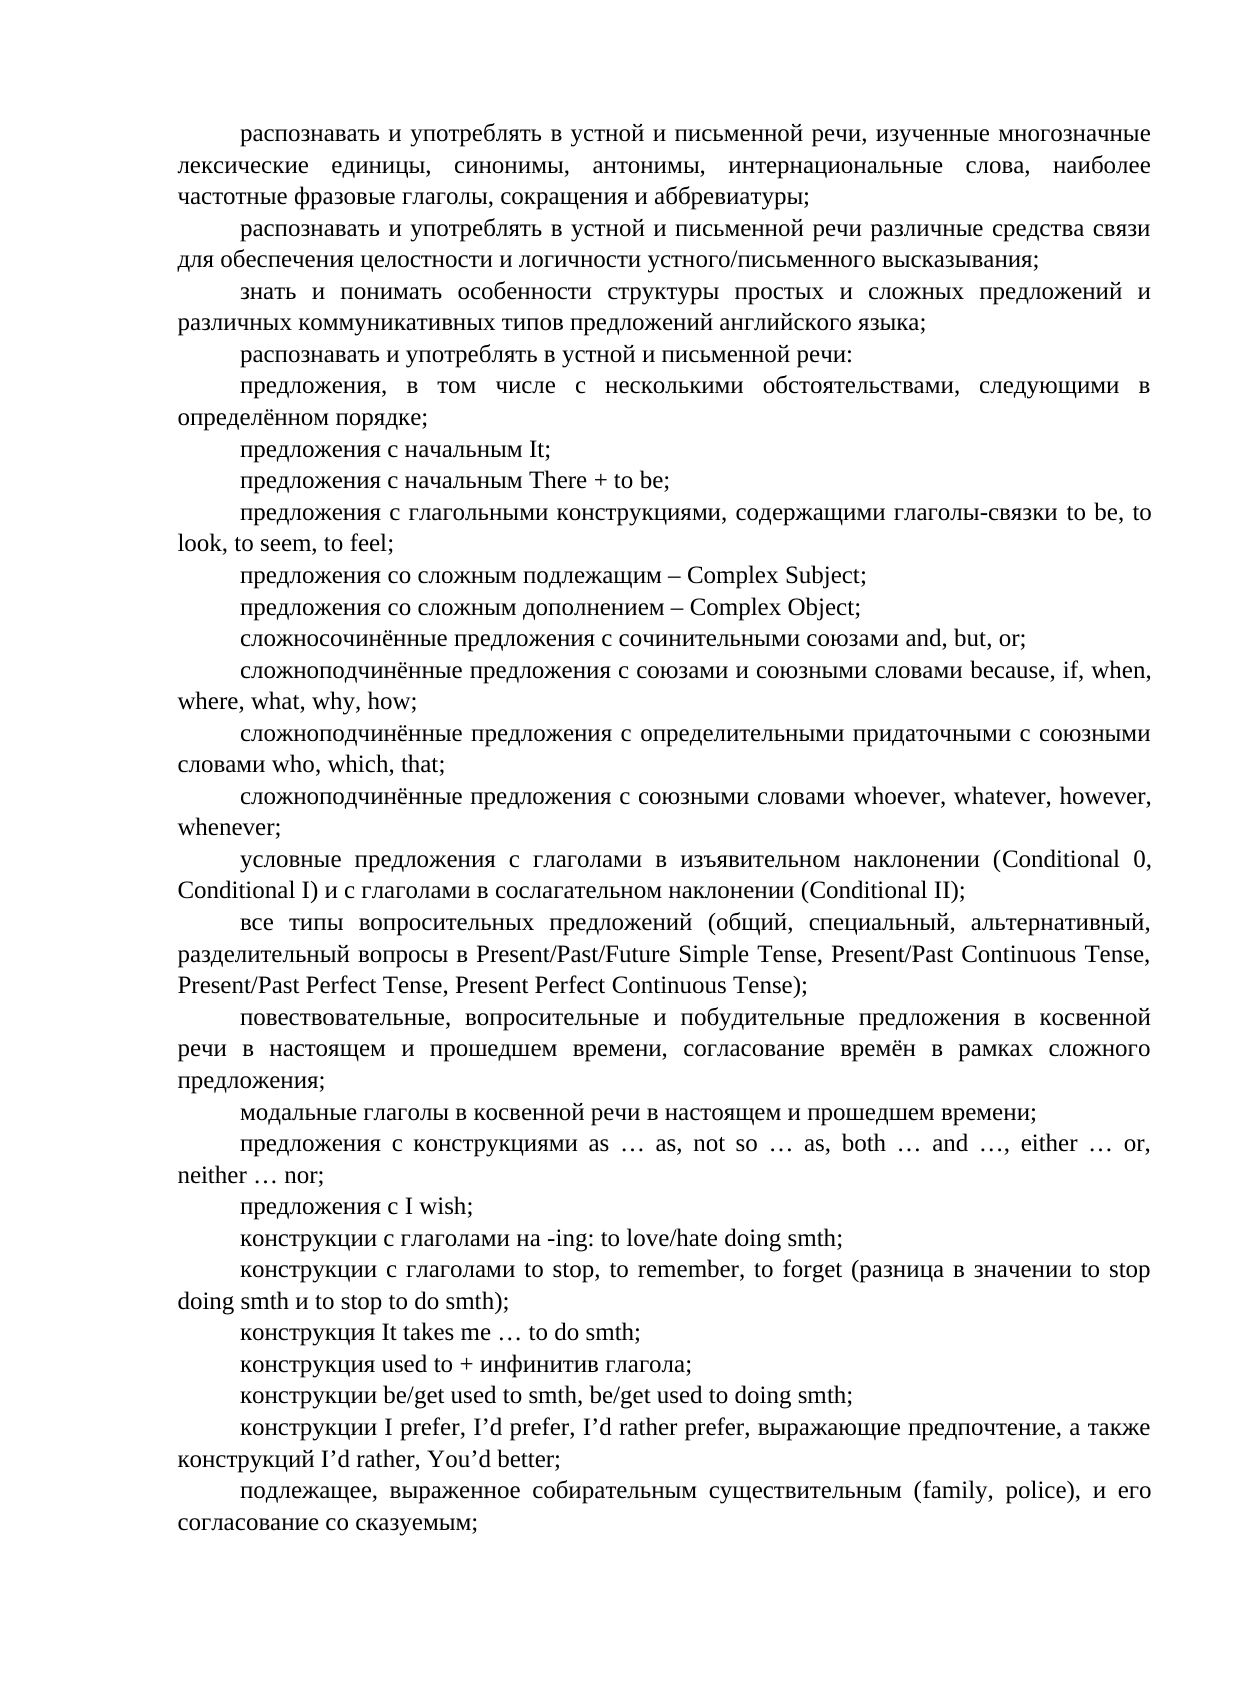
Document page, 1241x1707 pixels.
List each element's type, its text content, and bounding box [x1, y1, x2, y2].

text конструкции be/get used to smth, be/get used to doing smth; [177, 1381, 1152, 1409]
text предложения, в том числе с несколькими обстоятельствами, следующими в определённом порядке; [177, 371, 1152, 431]
text конструкция It takes me … to do smth; [177, 1317, 1152, 1346]
text предложения с начальным It; [177, 434, 1152, 462]
text сложноподчинённые предложения с определительными придаточными с союзными словами who, which, that; [177, 718, 1152, 778]
text сложноподчинённые предложения с союзными словами whoever, whatever, however, whenever; [177, 781, 1152, 841]
text предложения с начальным There + to be; [177, 465, 1152, 494]
text конструкции с глаголами на -ing: to love/hate doing smth; [177, 1223, 1152, 1252]
text модальные глаголы в косвенной речи в настоящем и прошедшем времени; [177, 1097, 1152, 1125]
text повествовательные, вопросительные и побудительные предложения в косвенной речи в настоящем и прошедшем времени, согласование времён в рамках сложного предложения; [177, 1002, 1152, 1094]
text условные предложения с глаголами в изъявительном наклонении (Conditional 0, Conditional I) и с глаголами в сослагательном наклонении (Conditional II); [177, 844, 1152, 904]
text предложения с I wish; [177, 1191, 1152, 1220]
text подлежащее, выраженное собирательным существительным (family, police), и его согласование со сказуемым; [177, 1475, 1152, 1536]
text предложения с конструкциями as … as, not so … as, both … and …, either … or, neither … nor; [177, 1128, 1152, 1188]
text распознавать и употреблять в устной и письменной речи: [177, 339, 1152, 368]
text распознавать и употреблять в устной и письменной речи, изученные многозначные лексические единицы, синонимы, антонимы, интернациональные слова, наиболее частотные фразовые глаголы, сокращения и аббревиатуры; [177, 118, 1152, 210]
text конструкции c глаголами to stop, to remember, to forget (разница в значении to stop doing smth и to stop to do smth); [177, 1254, 1152, 1315]
text знать и понимать особенности структуры простых и сложных предложений и различных коммуникативных типов предложений английского языка; [177, 276, 1152, 336]
text все типы вопросительных предложений (общий, специальный, альтернативный, разделительный вопросы в Present/Past/Future Simple Tense, Present/Past Continuous Tense, Present/Past Perfect Tense, Present Perfect Continuous Tense); [177, 907, 1152, 999]
text предложения cо сложным подлежащим – Complex Subject; [177, 560, 1152, 589]
text конструкции I prefer, I’d prefer, I’d rather prefer, выражающие предпочтение, а также конструкций I’d rather, You’d better; [177, 1412, 1152, 1472]
text сложноподчинённые предложения с союзами и союзными словами because, if, when, where, what, why, how; [177, 655, 1152, 715]
text распознавать и употреблять в устной и письменной речи различные средства связи для обеспечения целостности и логичности устного/письменного высказывания; [177, 213, 1152, 273]
text конструкция used to + инфинитив глагола; [177, 1349, 1152, 1378]
text предложения с глагольными конструкциями, содержащими глаголы-связки to be, to look, to seem, to feel; [177, 497, 1152, 557]
text предложения cо сложным дополнением – Complex Object; [177, 592, 1152, 620]
text сложносочинённые предложения с сочинительными союзами and, but, or; [177, 623, 1152, 652]
